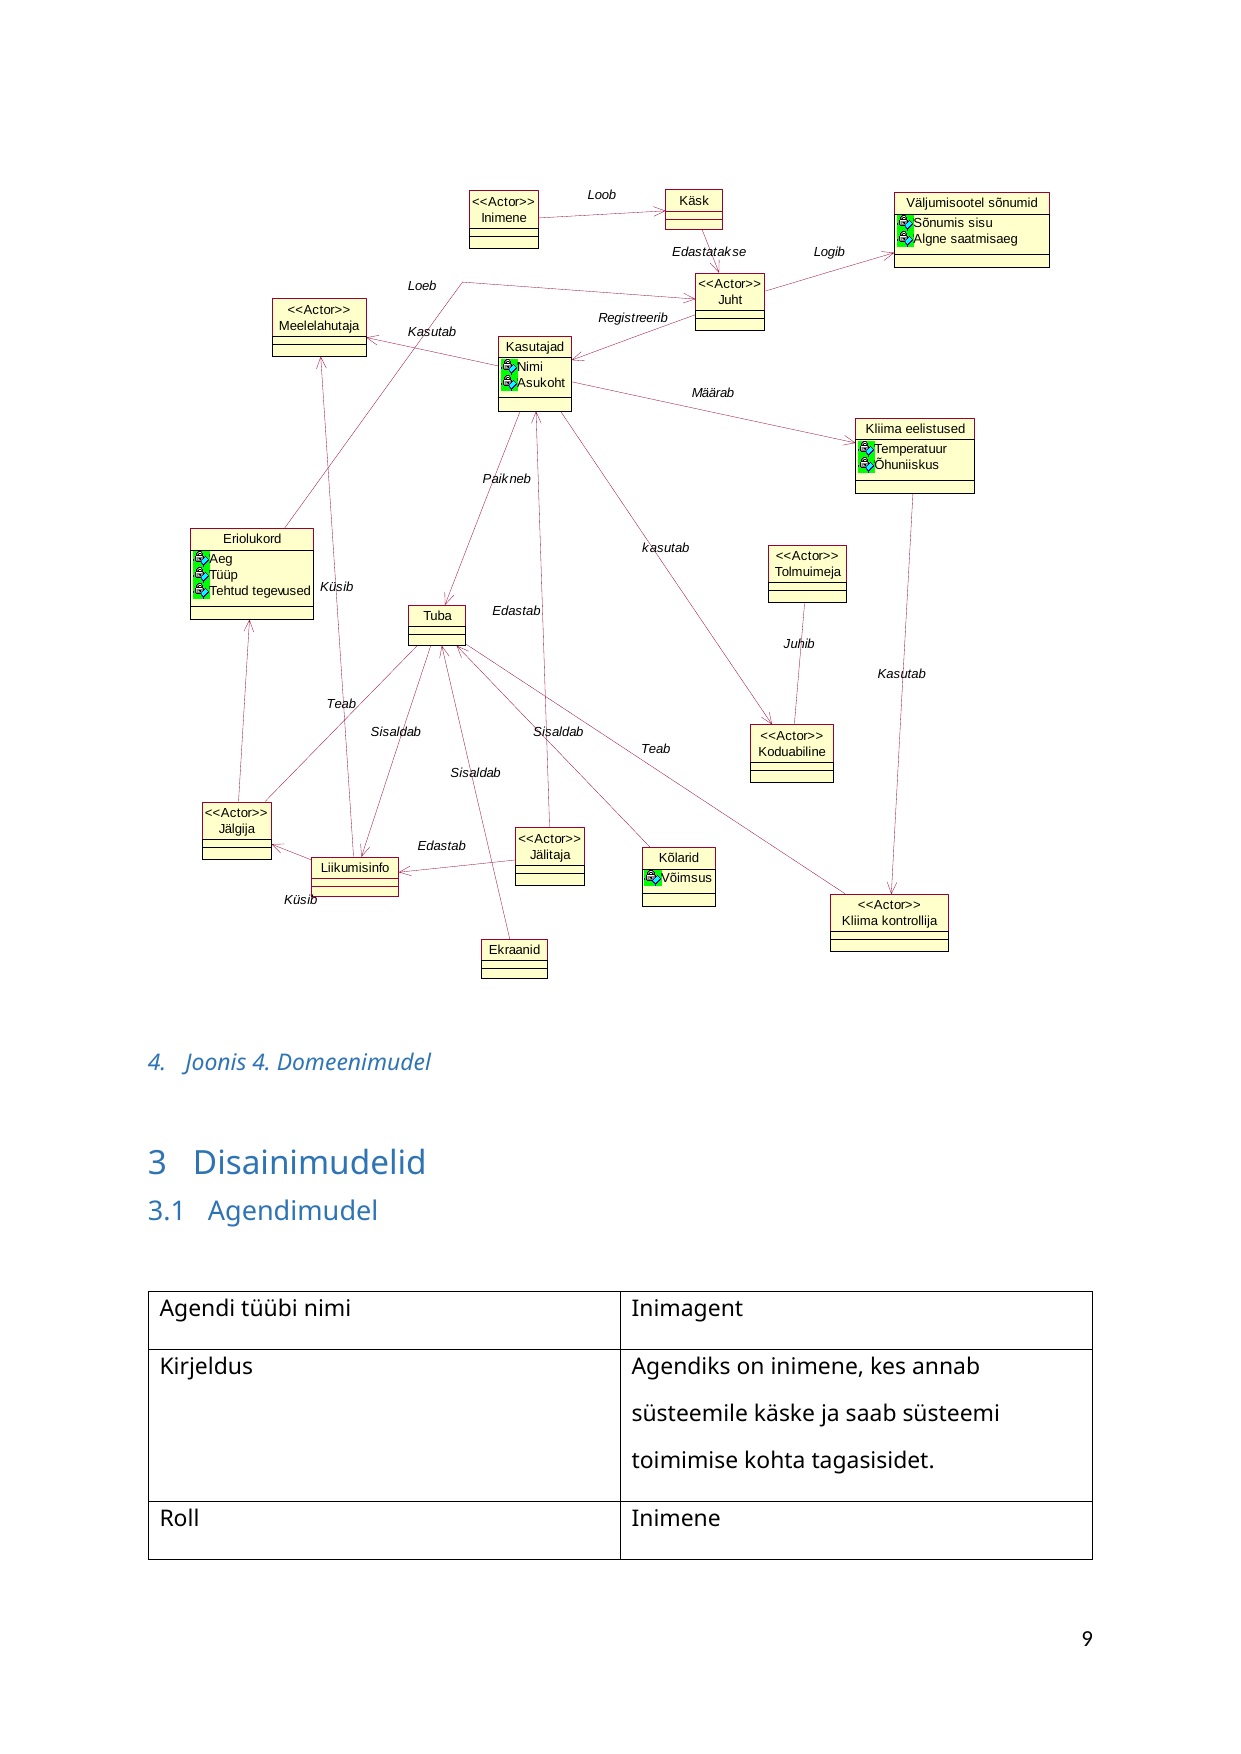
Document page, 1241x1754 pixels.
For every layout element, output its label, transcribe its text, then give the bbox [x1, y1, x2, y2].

table_header Inimagent [621, 1292, 1092, 1349]
table_cell Inimene [621, 1502, 1092, 1558]
table_header Agendi tüübi nimi [149, 1292, 620, 1349]
table_cell Kirjeldus [149, 1350, 620, 1501]
subtitle Agendimudel [148, 1192, 1093, 1229]
subtitle Joonis 4. Domeenimudel [148, 1046, 1093, 1077]
table_cell Roll [149, 1502, 620, 1558]
table_cell Agendiks on inimene, kes annab süsteemile käske ja saab süsteemi toimimise kohta tagasisidet. [621, 1350, 1092, 1501]
subtitle Disainimudelid [148, 1139, 1093, 1184]
